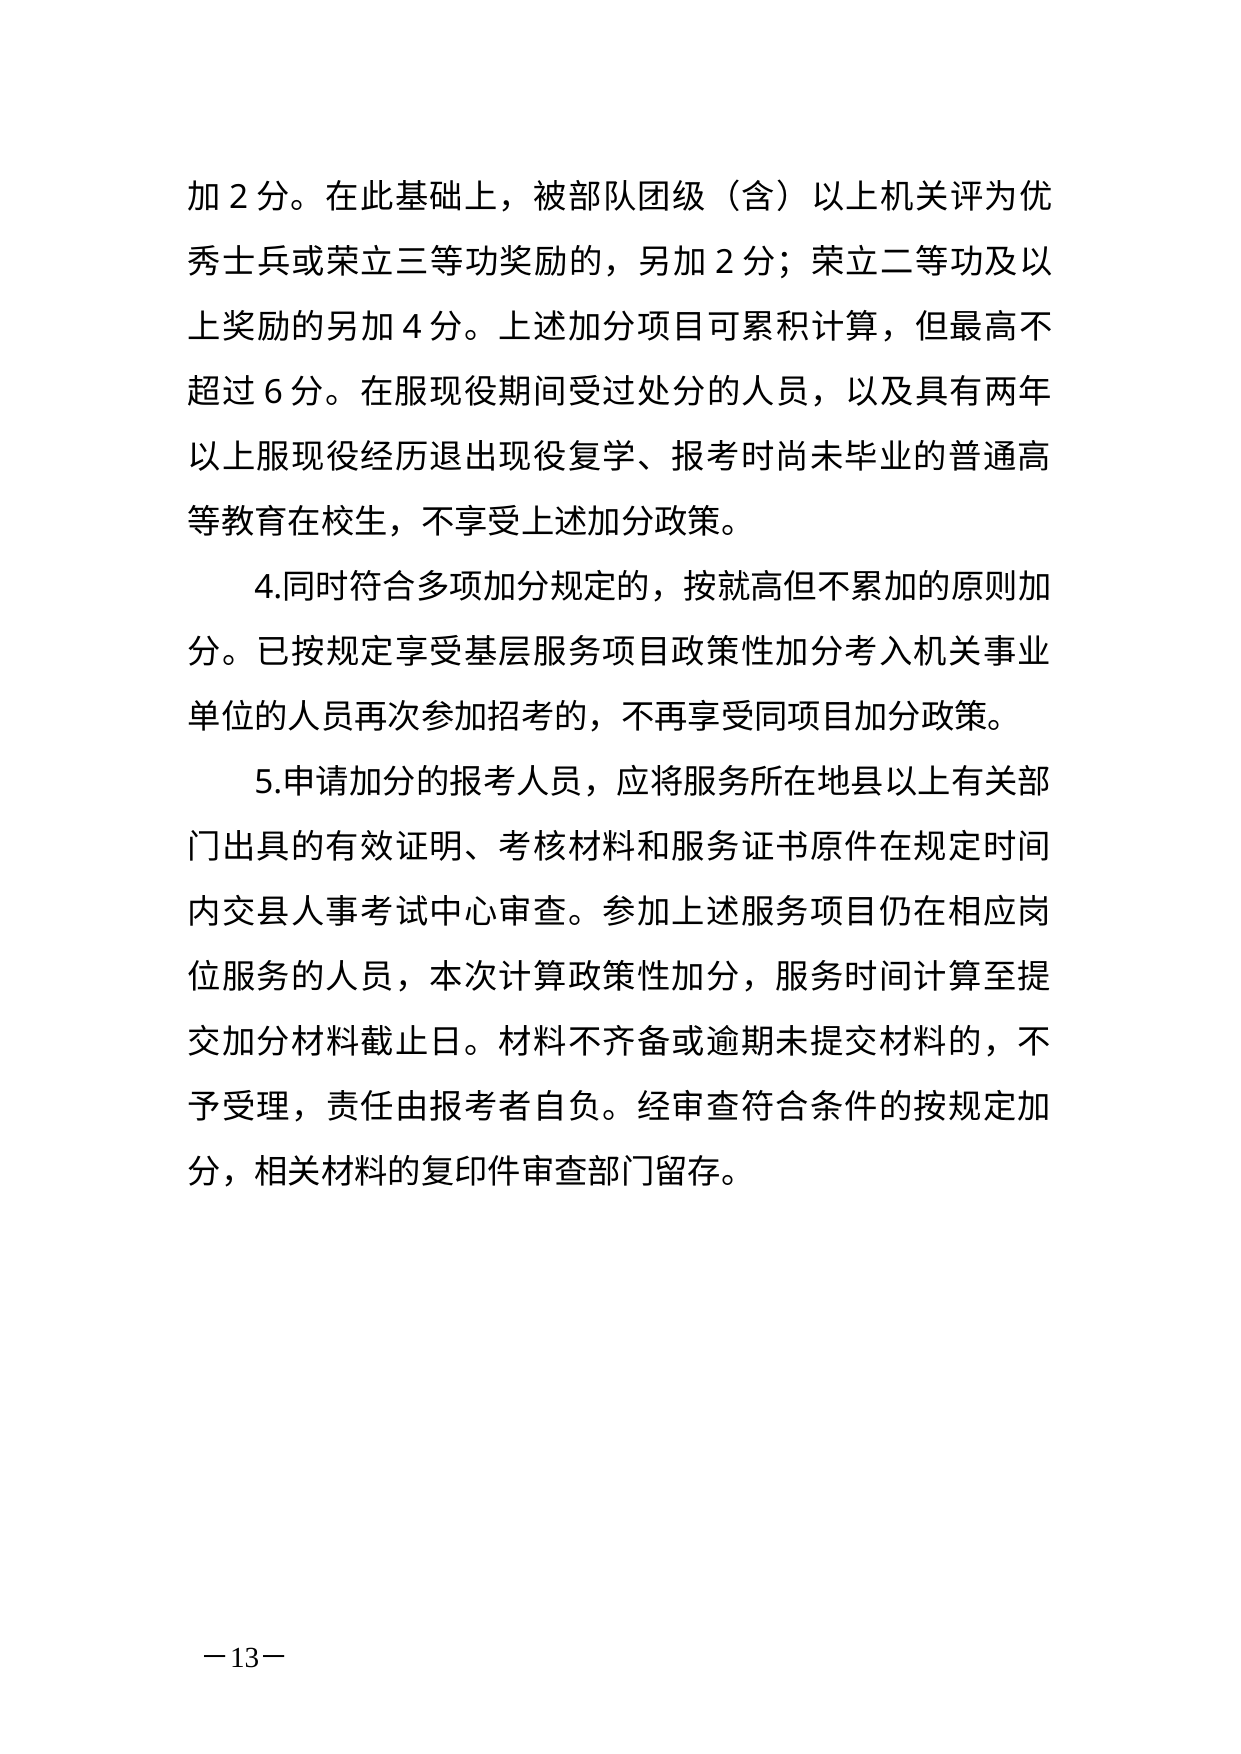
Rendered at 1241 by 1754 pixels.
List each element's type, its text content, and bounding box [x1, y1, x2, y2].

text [187, 162, 1053, 552]
text 4.同时符合多项加分规定的，按就高但不累加的原则加分。已按规定享受基层服务项目政策性加分考入机关事业单位的人员再次参加招考的，不再享受同项目加分政策。 [187, 552, 1053, 747]
text 5.申请加分的报考人员，应将服务所在地县以上有关部门出具的有效证明、考核材料和服务证书原件在规定时间内交县人事考试中心审查。参加上述服务项目仍在相应岗位服务的人员，本次计算政策性加分，服务时间计算至提交加分材料截止日。材料不齐备或逾期未提交材料的，不予受理，责任由报考者自负。经审查符合条件的按规定加分，相关材料的复印件审查部门留存。 [187, 747, 1053, 1202]
